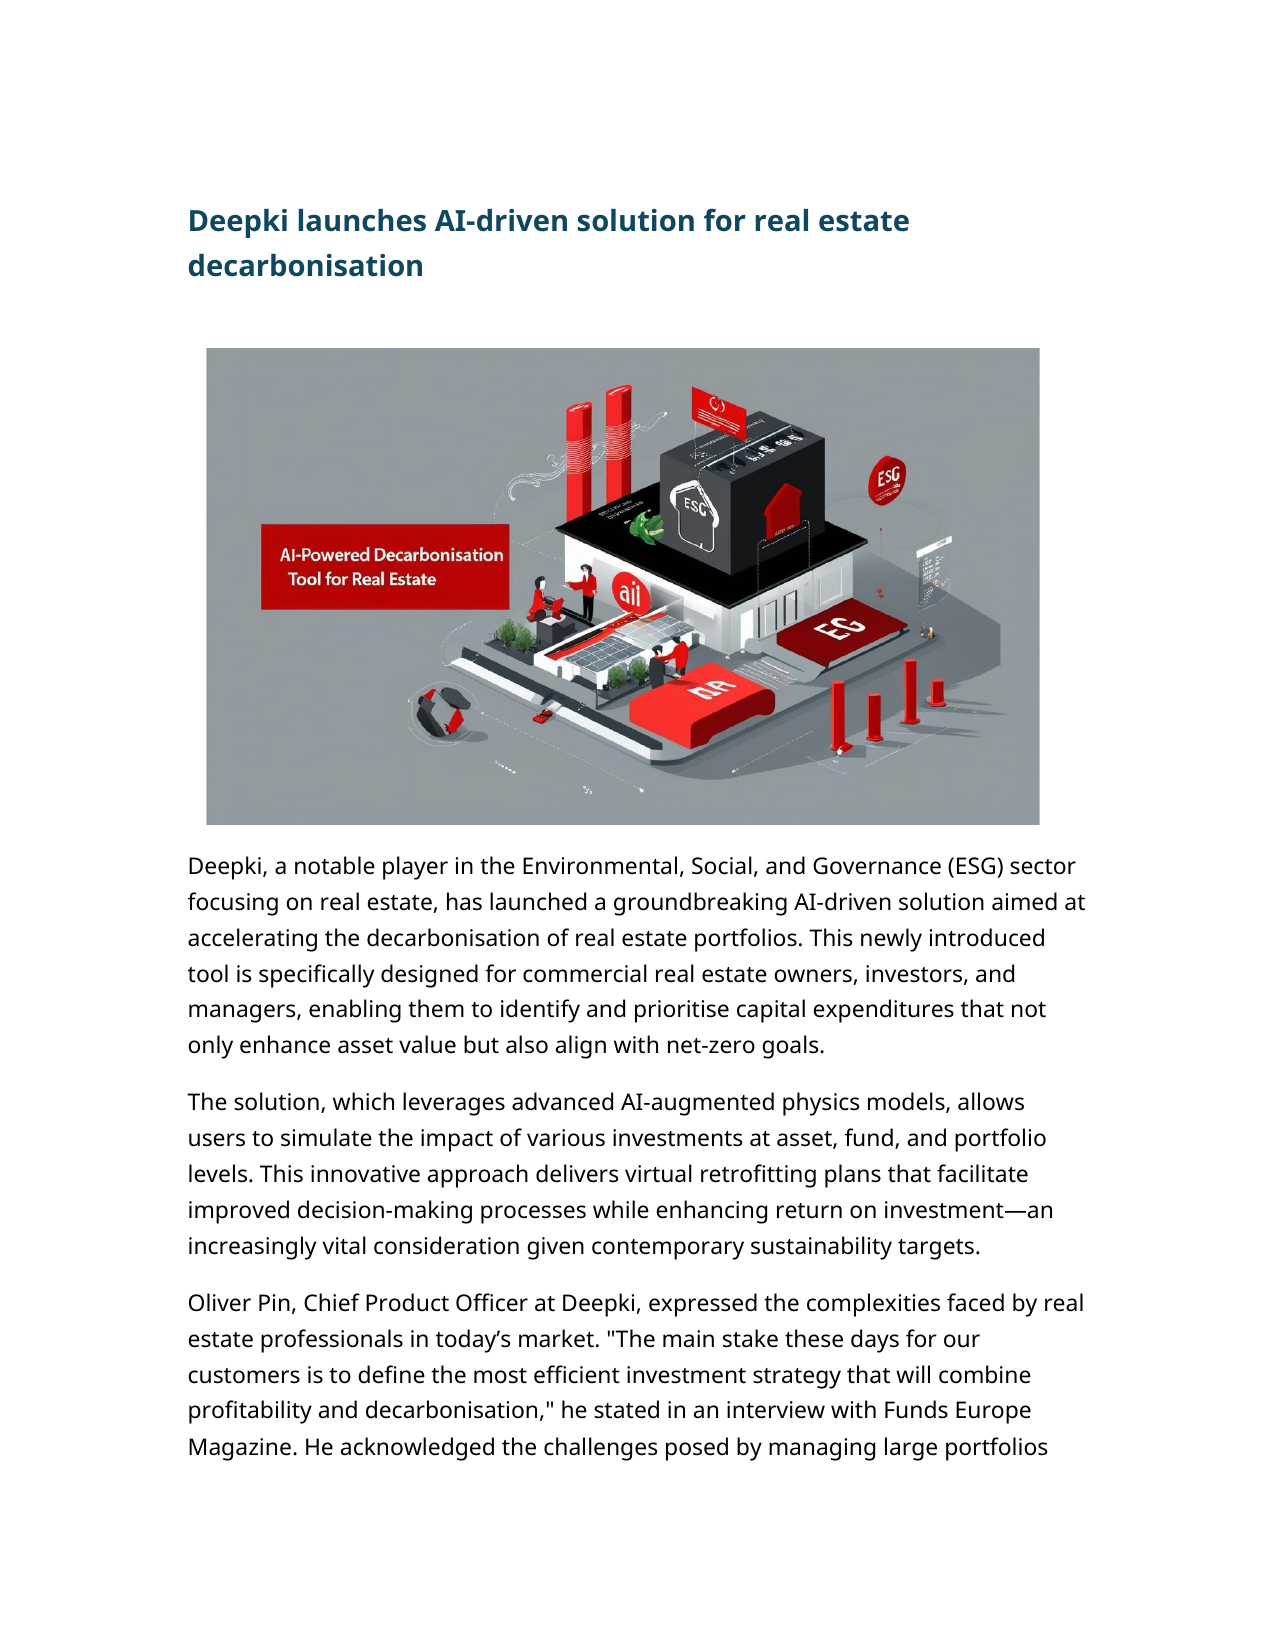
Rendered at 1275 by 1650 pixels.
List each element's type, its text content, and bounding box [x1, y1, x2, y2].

subtitle Deepki launches AI-driven solution for real estate decarbonisation [187, 200, 1087, 285]
text The solution, which leverages advanced AI-augmented physics models, allows users to simulate the impact of various investments at asset, fund, and portfolio levels. This innovative approach delivers virtual retrofitting plans that facilitate improved decision-making processes while enhancing return on investment—an increasingly vital consideration given contemporary sustainability targets. [187, 1086, 1087, 1261]
text Deepki, a notable player in the Environmental, Social, and Governance (ESG) sector focusing on real estate, has launched a groundbreaking AI-driven solution aimed at accelerating the decarbonisation of real estate portfolios. This newly introduced tool is specifically designed for commercial real estate owners, investors, and managers, enabling them to identify and prioritise capital expenditures that not only enhance asset value but also align with net-zero goals. [187, 850, 1087, 1061]
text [187, 1287, 1087, 1462]
picture [206, 348, 1040, 825]
